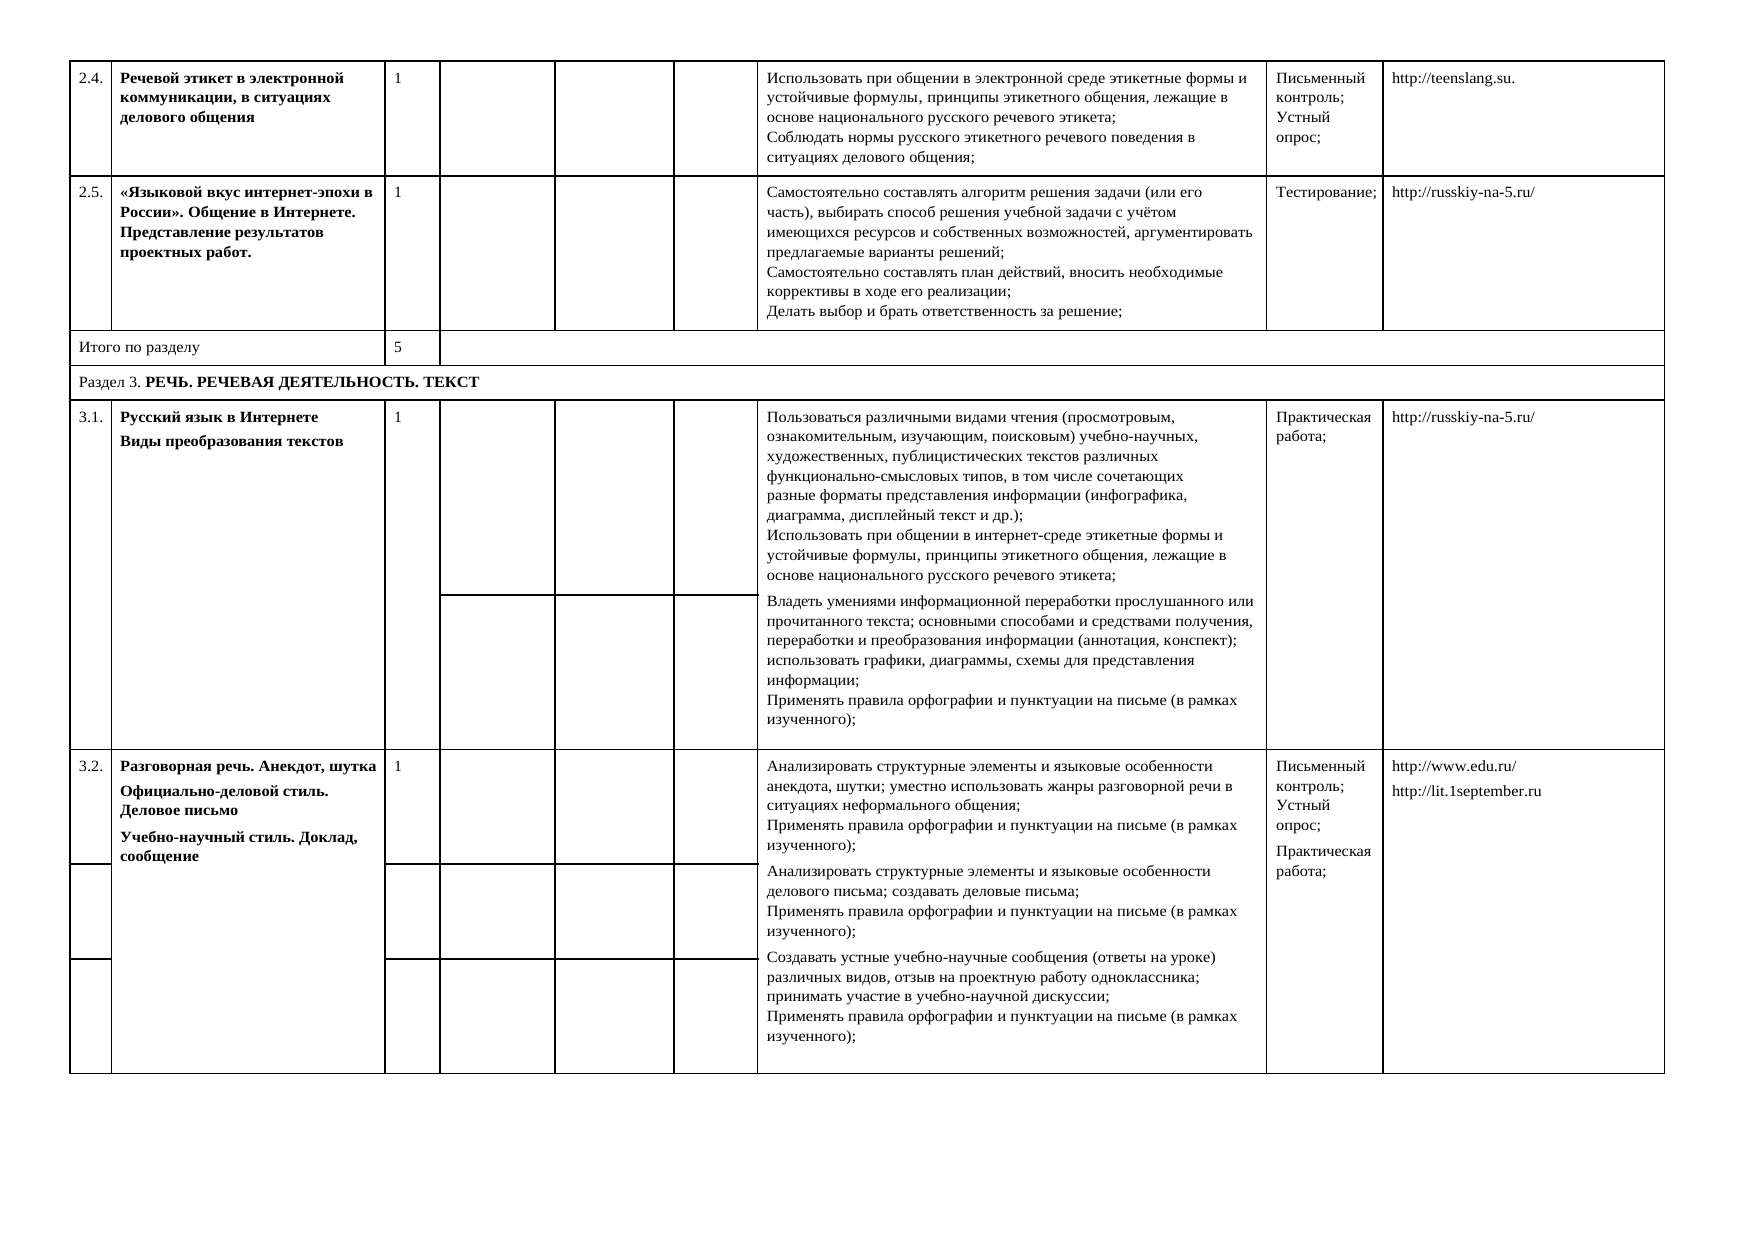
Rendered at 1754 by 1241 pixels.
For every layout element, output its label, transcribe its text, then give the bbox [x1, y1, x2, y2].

table_cell Письменный контроль; Устный опрос; Практическая работа; [1267, 750, 1382, 1073]
table_cell Практическая работа; [1267, 401, 1382, 749]
table_header [556, 62, 673, 175]
table_cell [71, 865, 111, 958]
table_cell http://www.edu.ru/ http://lit.1september.ru [1384, 750, 1664, 1073]
table_cell [386, 960, 439, 1073]
table_cell [675, 750, 757, 863]
table_cell [441, 177, 554, 330]
table_cell [441, 750, 554, 863]
table_cell Русский язык в Интернете Виды преобразования текстов [112, 401, 384, 749]
table_cell 1 [386, 750, 439, 863]
table_header 1 [386, 62, 439, 175]
table_cell Разговорная речь. Анекдот, шутка Официально-деловой стиль. Деловое письмо Учебно-научный стиль. Доклад, сообщение [112, 750, 384, 1073]
table_cell Анализировать структурные элементы и языковые особенности анекдота, шутки; уместно использовать жанры разговорной речи в ситуациях неформального общения; Применять правила орфографии и пунктуации на письме (в рамках изученного); Анализировать структурные элементы и языковые особенности делового письма; создавать деловые письма; Применять правила орфографии и пунктуации на письме (в рамках изученного); Создавать устные учебно-научные сообщения (ответы на уроке) различных видов, отзыв на проектную работу одноклассника; принимать участие в учебно-научной дискуссии; Применять правила орфографии и пунктуации на письме (в рамках изученного); [758, 750, 1266, 1073]
table_cell «Языковой вкус интернет-эпохи в России». Общение в Интернете. Представление результатов проектных работ. [112, 177, 384, 330]
table_cell http://russkiy-na-5.ru/ [1384, 401, 1664, 749]
table_cell [386, 865, 439, 958]
table_cell 3.1. [71, 401, 111, 749]
table_header 2.4. [71, 62, 111, 175]
table_cell Тестирование; [1267, 177, 1382, 330]
table_cell [675, 960, 757, 1073]
table_cell [441, 596, 554, 749]
table_header Речевой этикет в электронной коммуникации, в ситуациях делового общения [112, 62, 384, 175]
table_header [675, 62, 757, 175]
table_cell Раздел 3. РЕЧЬ. РЕЧЕВАЯ ДЕЯТЕЛЬНОСТЬ. ТЕКСТ [71, 366, 1664, 399]
table_cell [556, 750, 673, 863]
table_header Письменный контроль; Устный опрос; [1267, 62, 1382, 175]
table_cell [556, 596, 673, 749]
table_cell [675, 865, 757, 958]
table_cell http://russkiy-na-5.ru/ [1384, 177, 1664, 330]
table_cell [675, 401, 757, 594]
table_cell [556, 401, 673, 594]
table_cell [556, 960, 673, 1073]
table_cell [441, 331, 1664, 364]
table_header http://teenslang.su. [1384, 62, 1664, 175]
table_cell Итого по разделу [71, 331, 384, 364]
table_cell Самостоятельно составлять алгоритм решения задачи (или его часть), выбирать способ решения учебной задачи с учётом имеющихся ресурсов и собственных возможностей, аргументировать предлагаемые варианты решений; Самостоятельно составлять план действий, вносить необходимые коррективы в ходе его реализации; Делать выбор и брать ответственность за решение; [758, 177, 1266, 330]
table_cell 1 [386, 401, 439, 749]
table_cell [441, 865, 554, 958]
table_cell [441, 960, 554, 1073]
table_cell [556, 865, 673, 958]
table_cell 1 [386, 177, 439, 330]
table_cell [675, 596, 757, 749]
table_cell [441, 401, 554, 594]
table_cell [71, 960, 111, 1073]
table_cell Пользоваться различными видами чтения (просмотровым, ознакомительным, изучающим, поисковым) учебно-научных, художественных, публицистических текстов различных функционально-смысловых типов, в том числе сочетающих разные форматы представления информации (инфографика, диаграмма, дисплейный текст и др.); Использовать при общении в интернет-среде этикетные формы и устойчивые формулы‚ принципы этикетного общения, лежащие в основе национального русского речевого этикета; Владеть умениями информационной переработки прослушанного или прочитанного текста; основными способами и средствами получения, переработки и преобразования информации (аннотация, конспект); использовать графики, диаграммы, схемы для представления информации; Применять правила орфографии и пунктуации на письме (в рамках изученного); [758, 401, 1266, 749]
table_cell 2.5. [71, 177, 111, 330]
table_cell 5 [386, 331, 439, 364]
table_cell [556, 177, 673, 330]
table_cell 3.2. [71, 750, 111, 863]
table_cell [675, 177, 757, 330]
table_header [441, 62, 554, 175]
table_header Использовать при общении в электронной среде этикетные формы и устойчивые формулы‚ принципы этикетного общения, лежащие в основе национального русского речевого этикета; Соблюдать нормы русского этикетного речевого поведения в ситуациях делового общения; [758, 62, 1266, 175]
